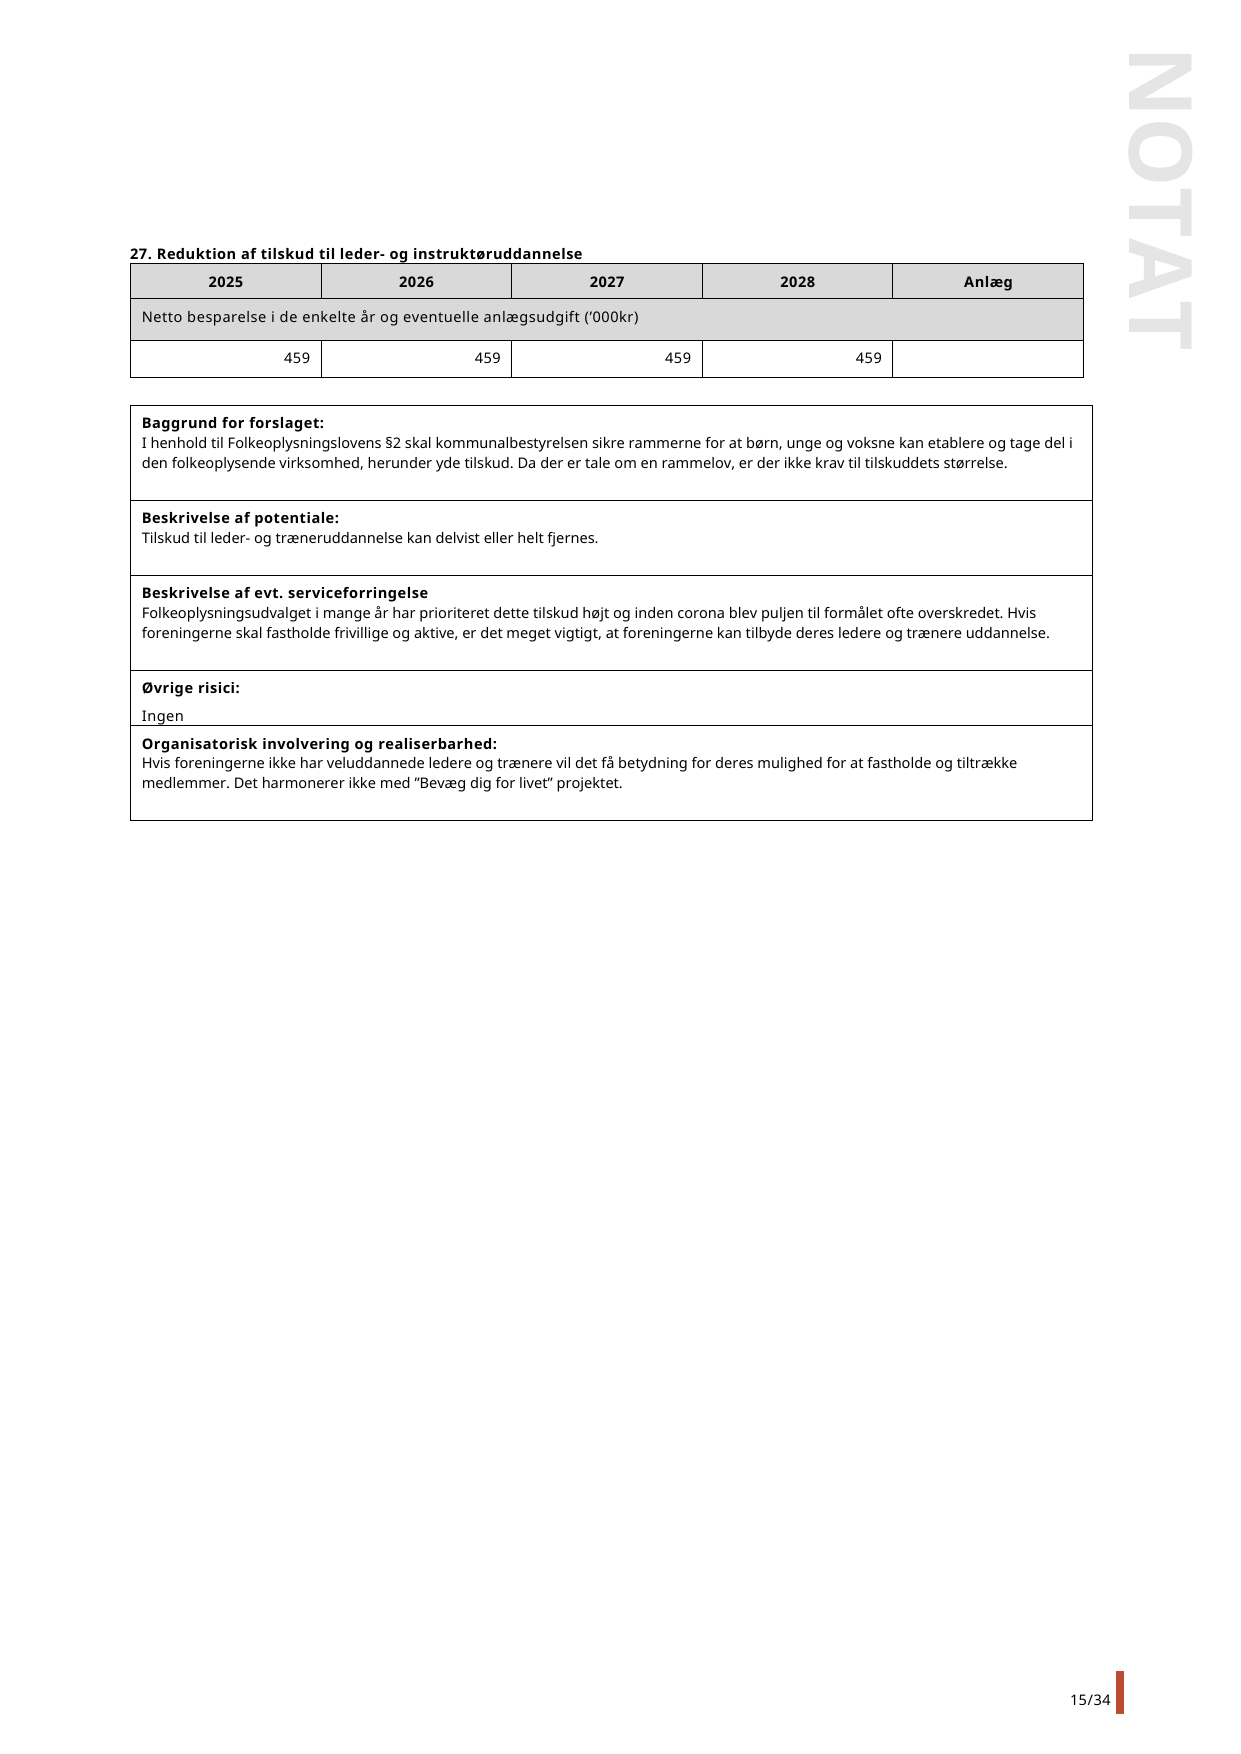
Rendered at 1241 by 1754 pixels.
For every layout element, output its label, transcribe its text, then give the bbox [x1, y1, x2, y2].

table_header 2027 [512, 264, 702, 298]
table_cell Beskrivelse af potentiale: Tilskud til leder- og træneruddannelse kan delvist eller helt fjernes. [131, 501, 1092, 575]
table_cell 459 [703, 341, 892, 377]
table_cell Øvrige risici: Ingen [131, 671, 1092, 725]
table_cell Netto besparelse i de enkelte år og eventuelle anlægsudgift (’000kr) [131, 299, 1083, 340]
table_cell [893, 341, 1083, 377]
table_header 2025 [131, 264, 321, 298]
table_cell Beskrivelse af evt. serviceforringelse Folkeoplysningsudvalget i mange år har prioriteret dette tilskud højt og inden corona blev puljen til formålet ofte overskredet. Hvis foreningerne skal fastholde frivillige og aktive, er det meget vigtigt, at foreningerne kan tilbyde deres ledere og trænere uddannelse. [131, 576, 1092, 670]
table_header 2026 [322, 264, 511, 298]
table_header Anlæg [893, 264, 1083, 298]
text 27. Reduktion af tilskud til leder- og instruktøruddannelse [130, 236, 1092, 263]
table_cell Organisatorisk involvering og realiserbarhed: Hvis foreningerne ikke har veluddannede ledere og trænere vil det få betydning for deres mulighed for at fastholde og tiltrække medlemmer. Det harmonerer ikke med ”Bevæg dig for livet” projektet. [131, 726, 1092, 820]
table_cell 459 [322, 341, 511, 377]
table_header Baggrund for forslaget: I henhold til Folkeoplysningslovens §2 skal kommunalbestyrelsen sikre rammerne for at børn, unge og voksne kan etablere og tage del i den folkeoplysende virksomhed, herunder yde tilskud. Da der er tale om en rammelov, er der ikke krav til tilskuddets størrelse. [131, 406, 1092, 500]
table_header 2028 [703, 264, 892, 298]
table_cell 459 [512, 341, 702, 377]
table_cell 459 [131, 341, 321, 377]
